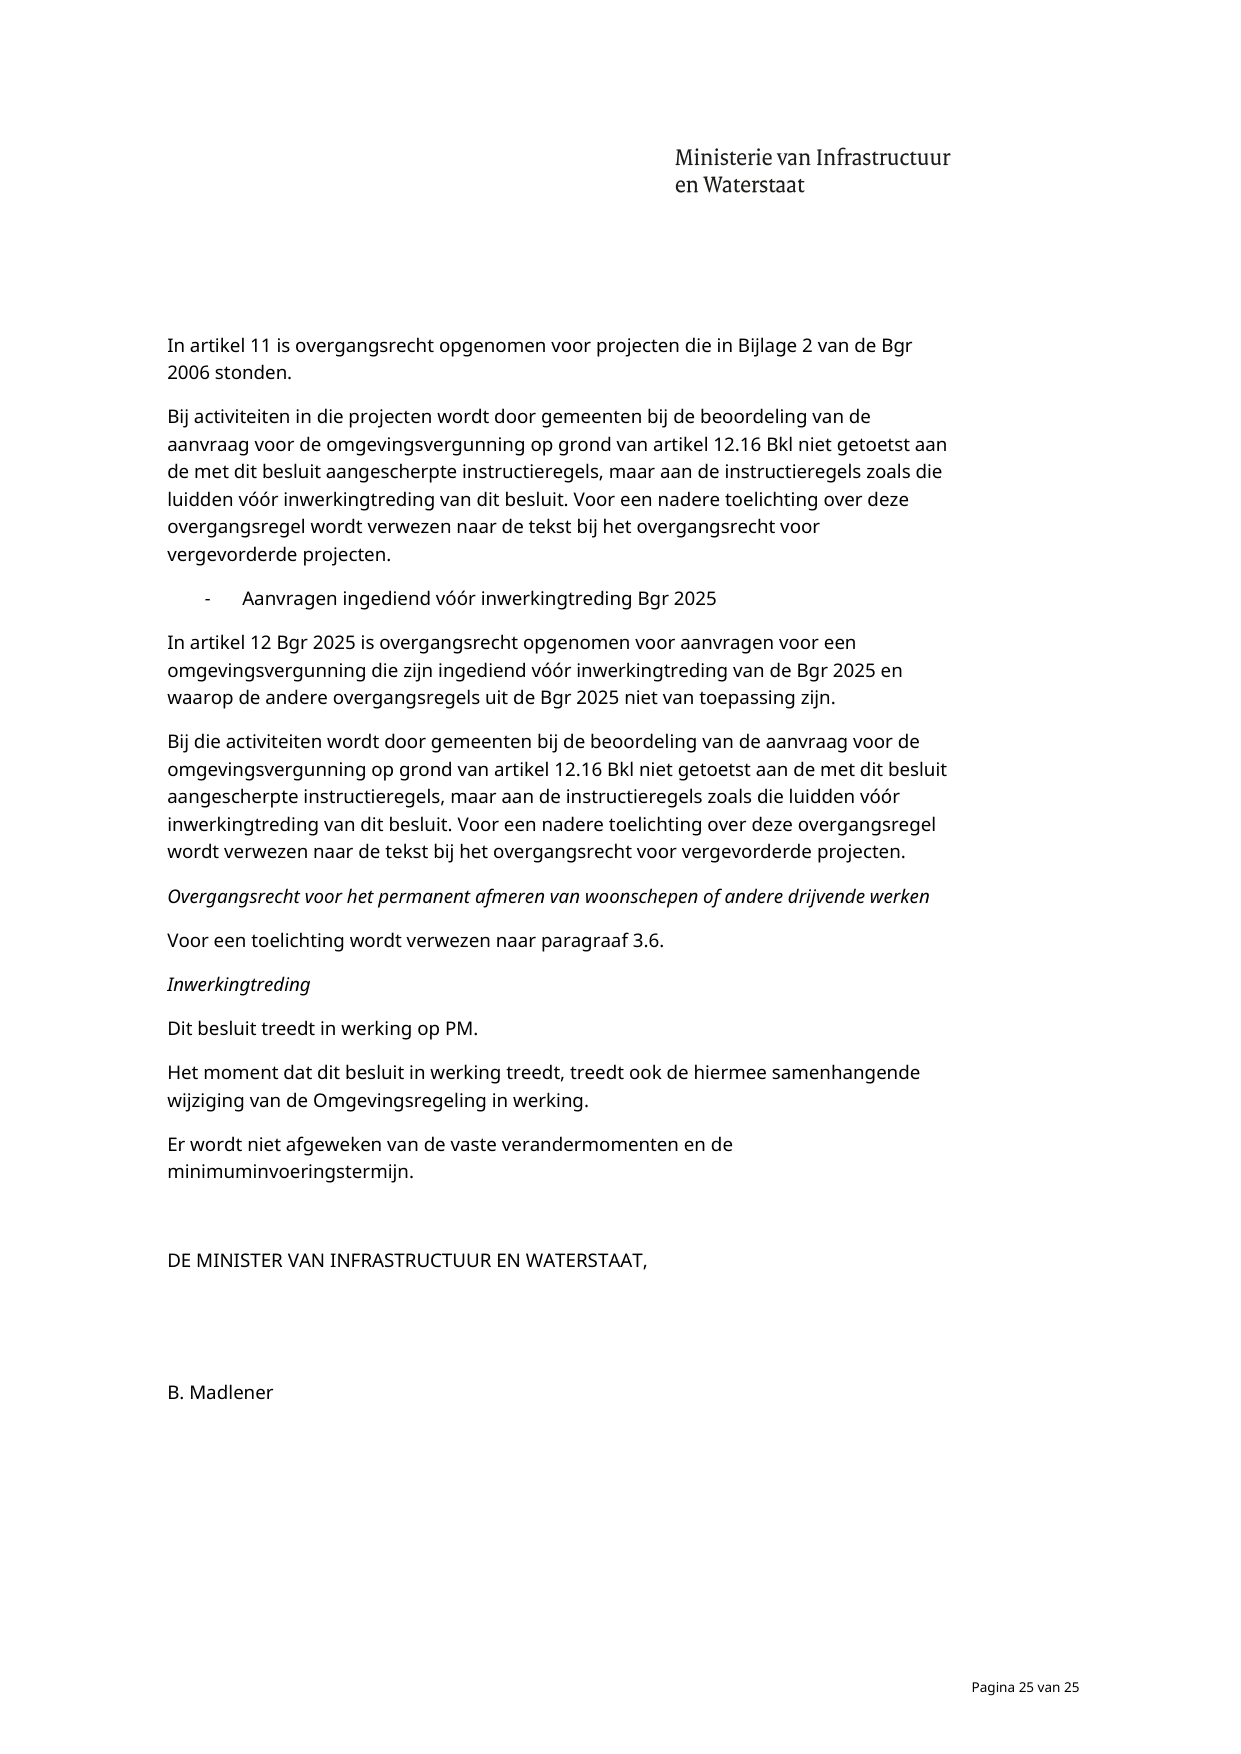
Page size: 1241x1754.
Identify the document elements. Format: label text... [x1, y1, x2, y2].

text In artikel 11 is overgangsrecht opgenomen voor projecten die in Bijlage 2 van de Bgr 2006 stonden. [167, 332, 948, 385]
text B. Madlener [167, 1379, 948, 1405]
text DE MINISTER VAN INFRASTRUCTUUR EN WATERSTAAT, [167, 1247, 948, 1273]
text Dit besluit treedt in werking op PM. [167, 1015, 948, 1041]
text In artikel 12 Bgr 2025 is overgangsrecht opgenomen voor aanvragen voor een omgevingsvergunning die zijn ingediend vóór inwerkingtreding van de Bgr 2025 en waarop de andere overgangsregels uit de Bgr 2025 niet van toepassing zijn. [167, 629, 948, 710]
text Bij die activiteiten wordt door gemeenten bij de beoordeling van de aanvraag voor de omgevingsvergunning op grond van artikel 12.16 Bkl niet getoetst aan de met dit besluit aangescherpte instructieregels, maar aan de instructieregels zoals die luidden vóór inwerkingtreding van dit besluit. Voor een nadere toelichting over deze overgangsregel wordt verwezen naar de tekst bij het overgangsrecht voor vergevorderde projecten. [167, 729, 948, 864]
text Het moment dat dit besluit in werking treedt, treedt ook de hiermee samenhangende wijziging van de Omgevingsregeling in werking. [167, 1059, 948, 1113]
list Aanvragen ingediend vóór inwerkingtreding Bgr 2025 [204, 585, 948, 611]
text Inwerkingtreding [167, 971, 948, 997]
text Bij activiteiten in die projecten wordt door gemeenten bij de beoordeling van de aanvraag voor de omgevingsvergunning op grond van artikel 12.16 Bkl niet getoetst aan de met dit besluit aangescherpte instructieregels, maar aan de instructieregels zoals die luidden vóór inwerkingtreding van dit besluit. Voor een nadere toelichting over deze overgangsregel wordt verwezen naar de tekst bij het overgangsrecht voor vergevorderde projecten. [167, 404, 948, 567]
picture [658, 0, 1043, 220]
text Er wordt niet afgeweken van de vaste verandermomenten en de minimuminvoeringstermijn. [167, 1131, 948, 1184]
text Overgangsrecht voor het permanent afmeren van woonschepen of andere drijvende werken [167, 883, 948, 908]
text Voor een toelichting wordt verwezen naar paragraaf 3.6. [167, 927, 948, 953]
